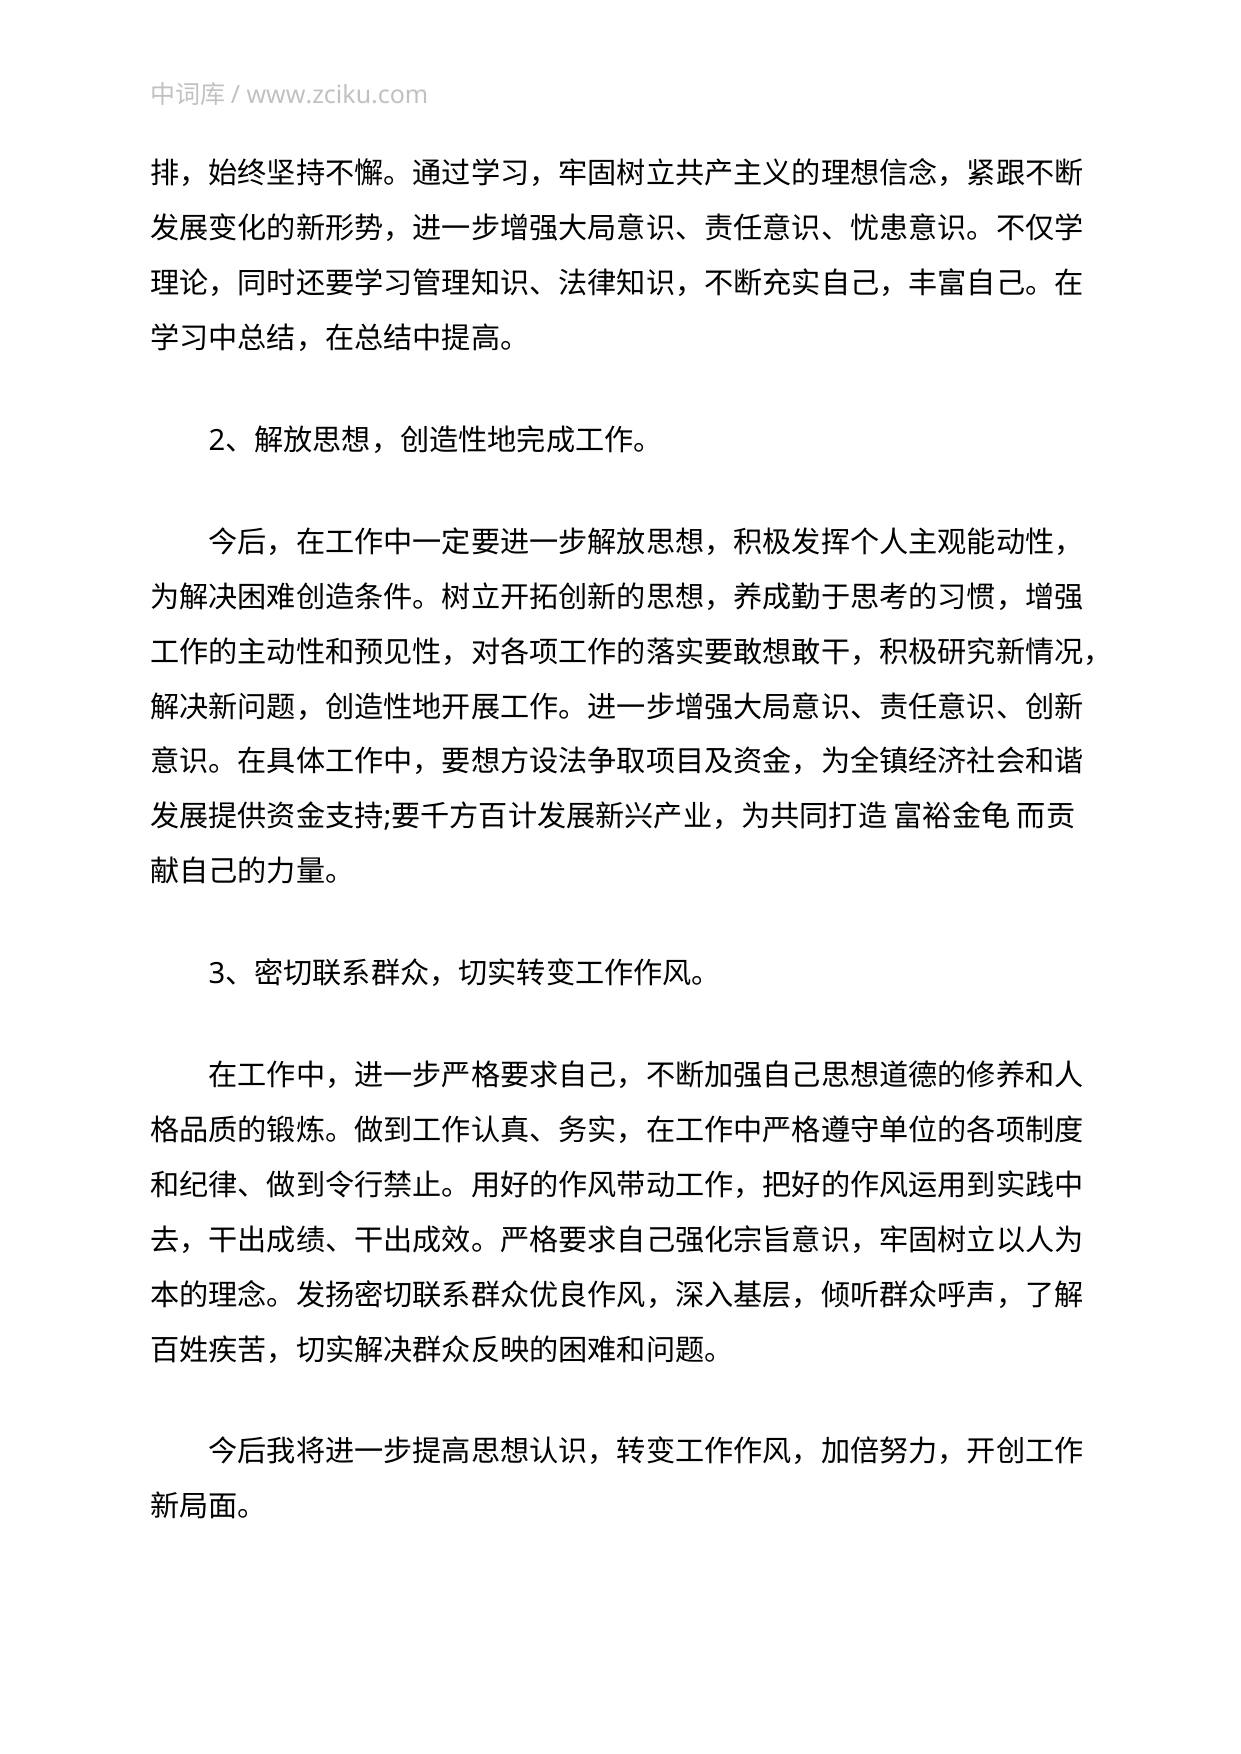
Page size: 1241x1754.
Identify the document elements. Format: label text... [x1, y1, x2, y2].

text 3、密切联系群众，切实转变工作作风。 [150, 950, 1090, 992]
text 在工作中，进一步严格要求自己，不断加强自己思想道德的修养和人格品质的锻炼。做到工作认真、务实，在工作中严格遵守单位的各项制度和纪律、做到令行禁止。用好的作风带动工作，把好的作风运用到实践中去，干出成绩、干出成效。严格要求自己强化宗旨意识，牢固树立以人为本的理念。发扬密切联系群众优良作风，深入基层，倾听群众呼声，了解百姓疾苦，切实解决群众反映的困难和问题。 [150, 1052, 1090, 1368]
text 今后，在工作中一定要进一步解放思想，积极发挥个人主观能动性，为解决困难创造条件。树立开拓创新的思想，养成勤于思考的习惯，增强工作的主动性和预见性，对各项工作的落实要敢想敢干，积极研究新情况，解决新问题，创造性地开展工作。进一步增强大局意识、责任意识、创新意识。在具体工作中，要想方设法争取项目及资金，为全镇经济社会和谐发展提供资金支持;要千方百计发展新兴产业，为共同打造 富裕金龟 而贡献自己的力量。 [150, 518, 1090, 890]
text 2、解放思想，创造性地完成工作。 [150, 416, 1090, 459]
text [150, 150, 1090, 357]
text 今后我将进一步提高思想认识，转变工作作风，加倍努力，开创工作新局面。 [150, 1428, 1090, 1525]
